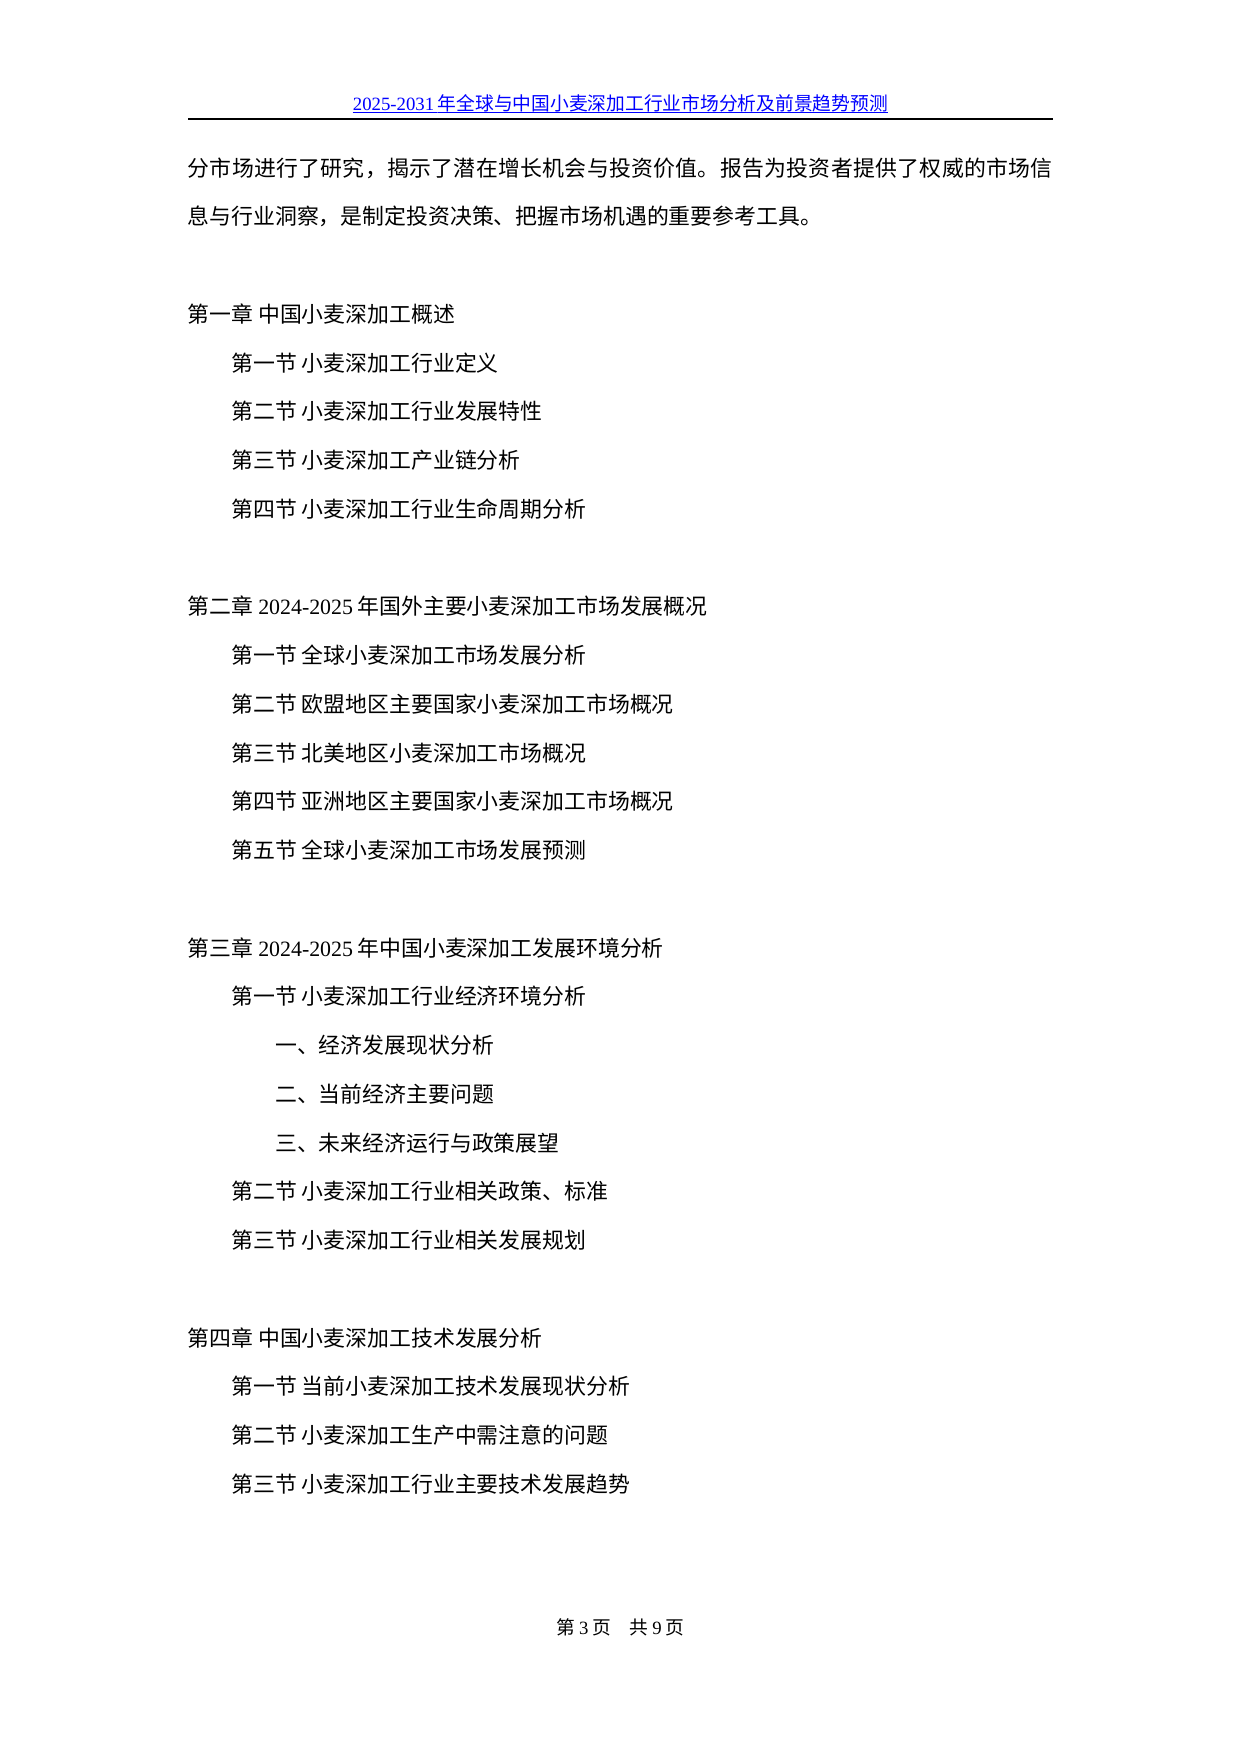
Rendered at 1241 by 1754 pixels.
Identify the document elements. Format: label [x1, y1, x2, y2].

text [187, 150, 1053, 1499]
